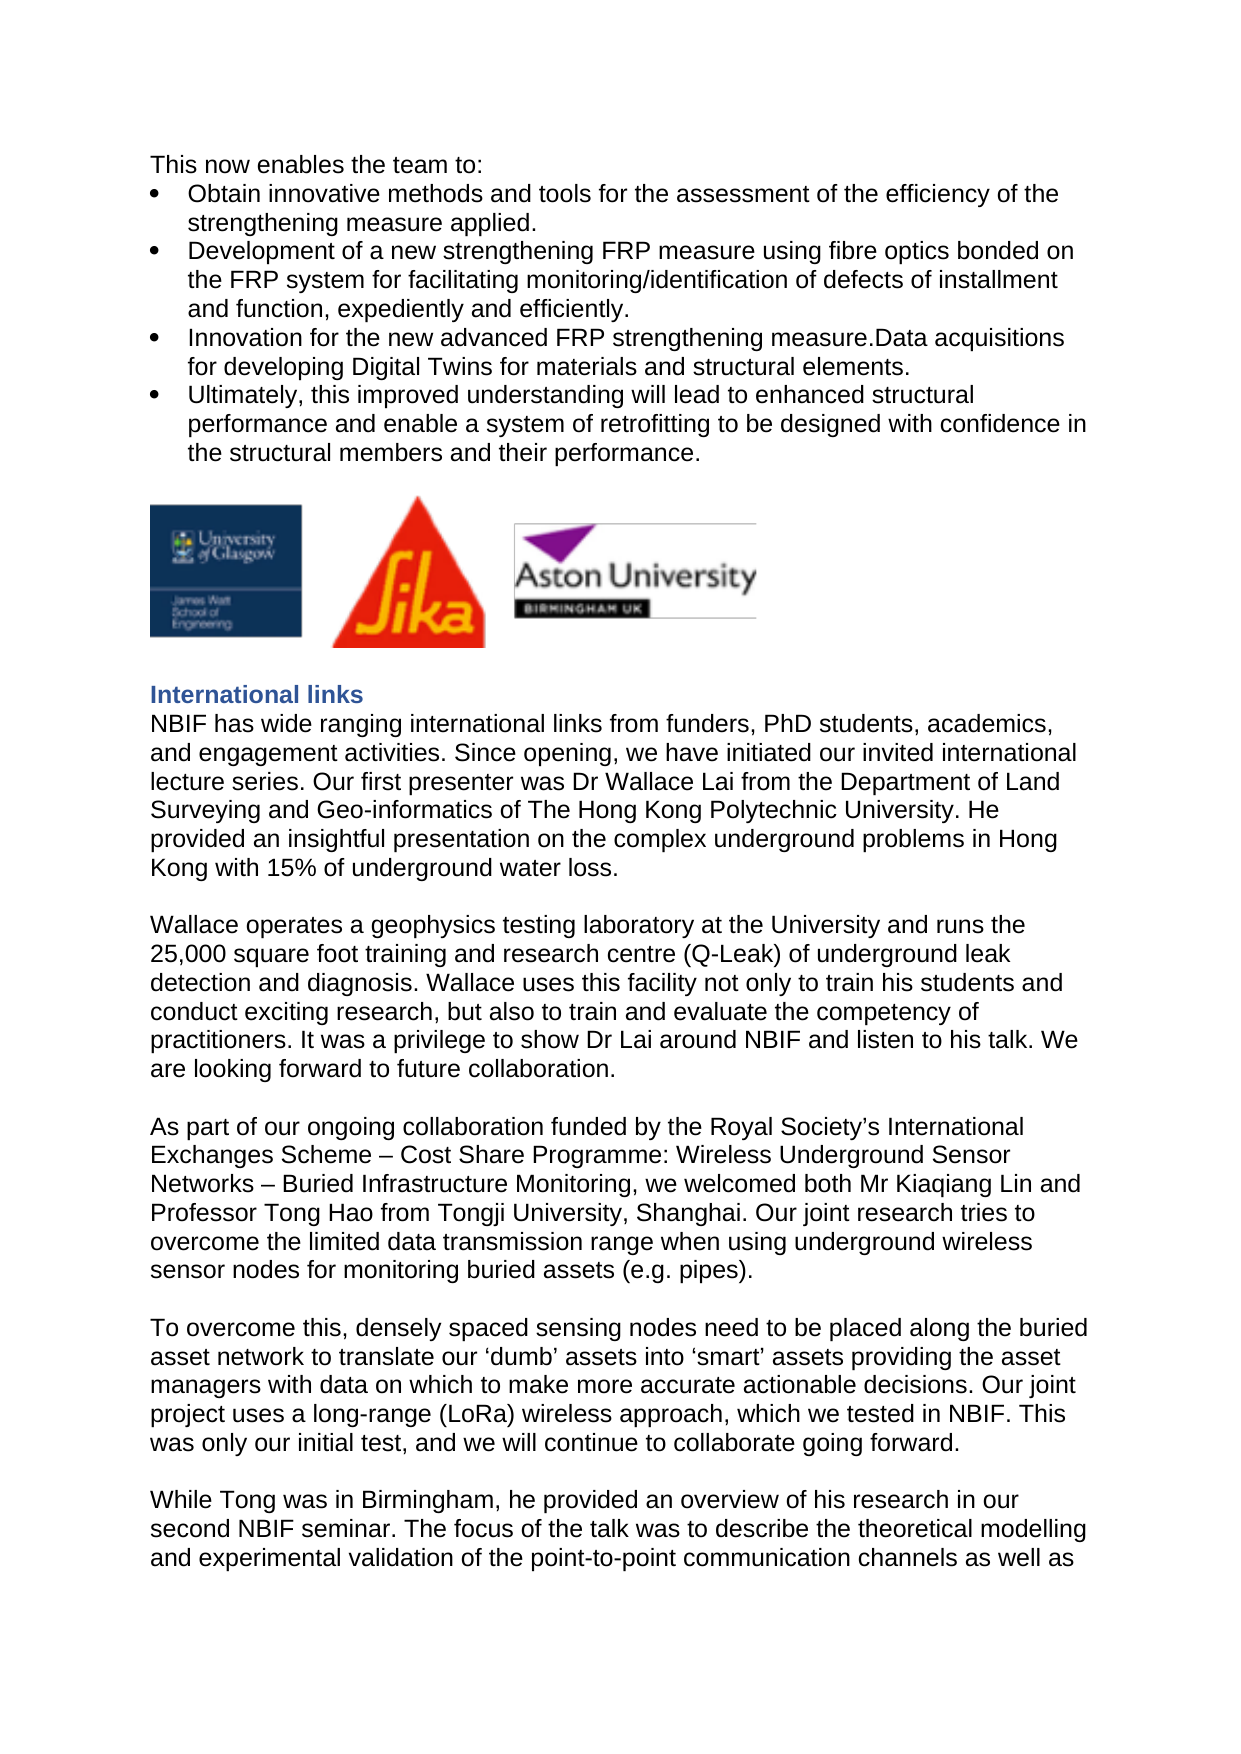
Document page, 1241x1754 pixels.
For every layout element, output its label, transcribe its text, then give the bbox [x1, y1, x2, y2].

list Ultimately, this improved understanding will lead to enhanced structural performance and enable a system of retrofitting to be designed with confidence in the structural members and their performance. [150, 380, 1090, 467]
text This now enables the team to: [150, 150, 1090, 179]
text To overcome this, densely spaced sensing nodes need to be placed along the buried asset network to translate our ‘dumb’ assets into ‘smart’ assets providing the asset managers with data on which to make more accurate actionable decisions. Our joint project uses a long-range (LoRa) wireless approach, which we tested in NBIF. This was only our initial test, and we will continue to collaborate going forward. [150, 1313, 1090, 1457]
text As part of our ongoing collaboration funded by the Royal Society’s International Exchanges Scheme – Cost Share Programme: Wireless Underground Sensor Networks – Buried Infrastructure Monitoring, we welcomed both Mr Kiaqiang Lin and Professor Tong Hao from Tongji University, Shanghai. Our joint research tries to overcome the limited data transmission range when using underground wireless sensor nodes for monitoring buried assets (e.g. pipes). [150, 1112, 1090, 1284]
text NBIF has wide ranging international links from funders, PhD students, academics, and engagement activities. Since opening, we have initiated our invited international lecture series. Our first presenter was Dr Wallace Lai from the Department of Land Surveying and Geo-informatics of The Hong Kong Polytechnic University. He provided an insightful presentation on the complex underground problems in Hong Kong with 15% of underground water loss. [150, 709, 1090, 882]
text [150, 1485, 1090, 1572]
subtitle International links [150, 680, 1090, 709]
picture [150, 495, 757, 648]
list Innovation for the new advanced FRP strengthening measure.Data acquisitions for developing Digital Twins for materials and structural elements. [150, 323, 1090, 380]
text Wallace operates a geophysics testing laboratory at the University and runs the 25,000 square foot training and research centre (Q-Leak) of underground leak detection and diagnosis. Wallace uses this facility not only to train his students and conduct exciting research, but also to train and evaluate the competency of practitioners. It was a privilege to show Dr Lai around NBIF and listen to his talk. We are looking forward to future collaboration. [150, 910, 1090, 1083]
list Development of a new strengthening FRP measure using fibre optics bonded on the FRP system for facilitating monitoring/identification of defects of installment and function, expediently and efficiently. [150, 236, 1090, 323]
list Obtain innovative methods and tools for the assessment of the efficiency of the strengthening measure applied. [150, 179, 1090, 236]
